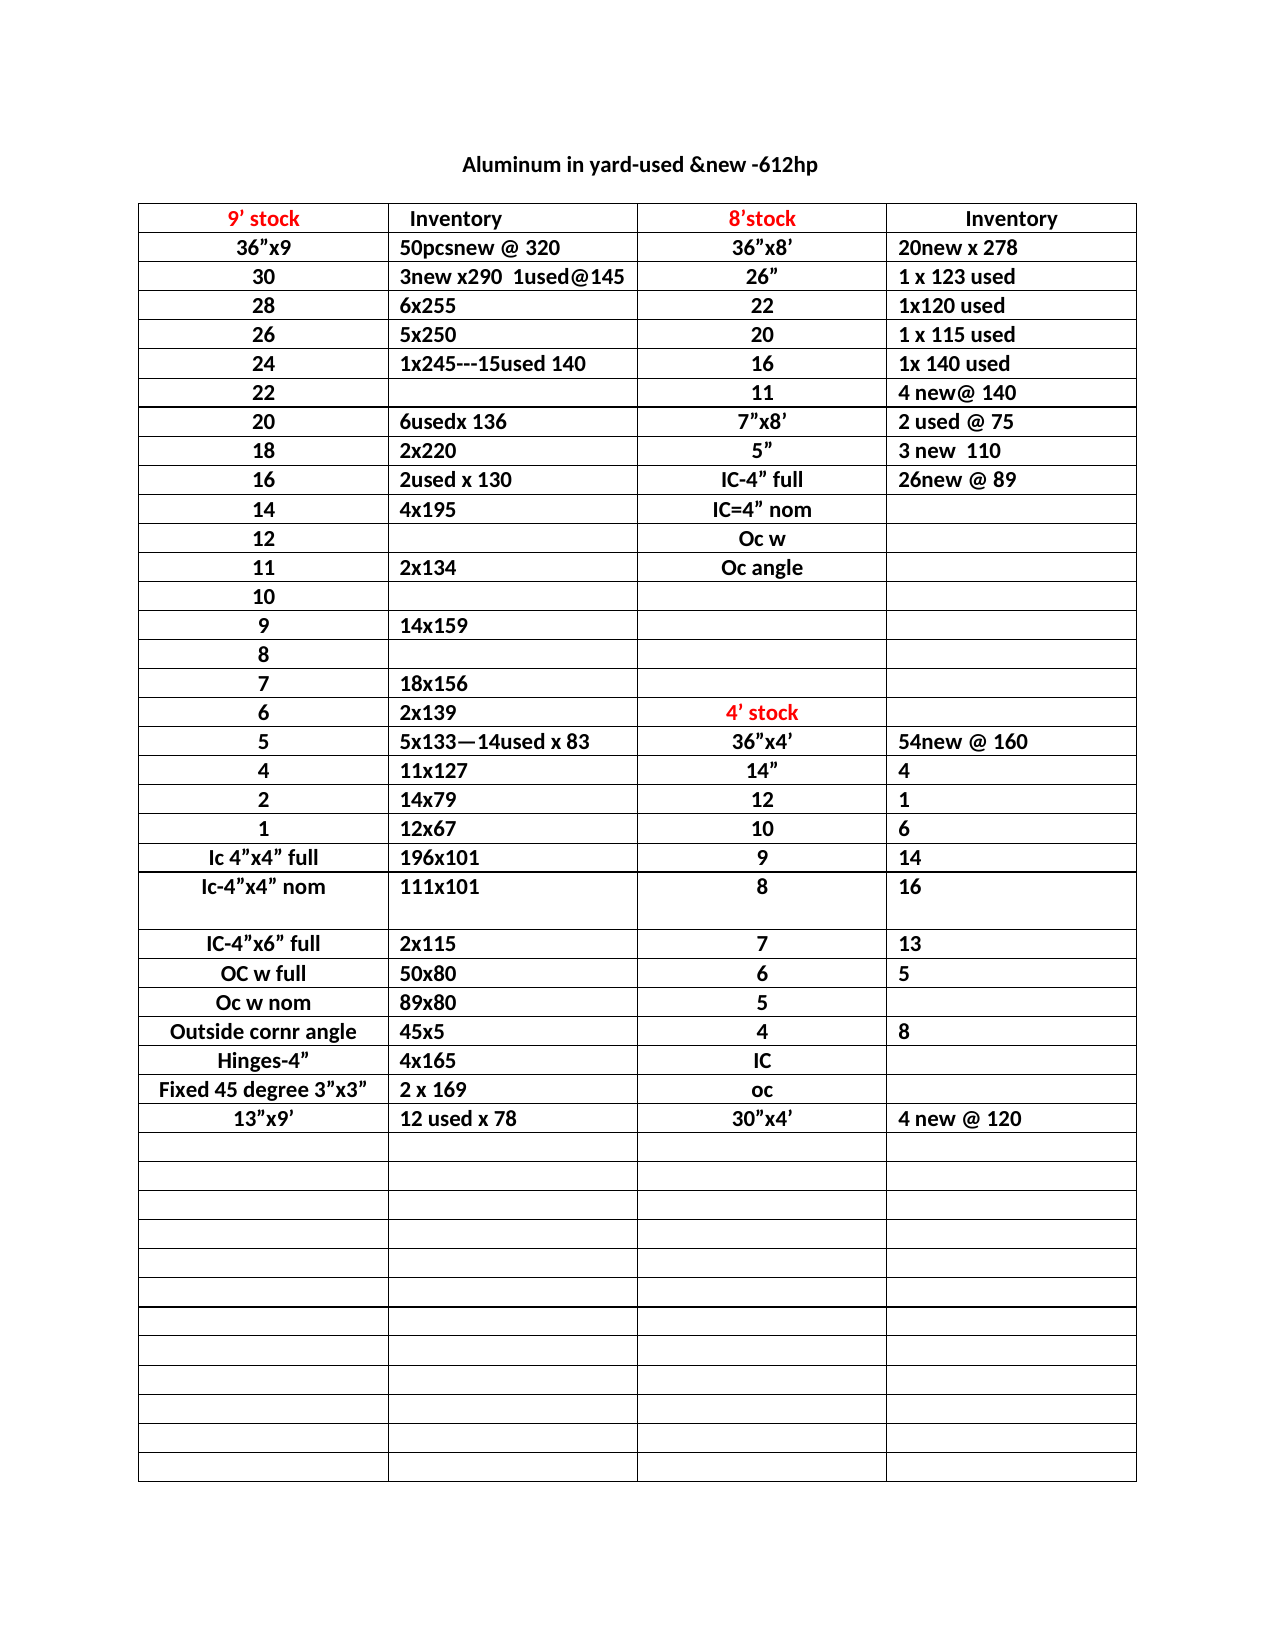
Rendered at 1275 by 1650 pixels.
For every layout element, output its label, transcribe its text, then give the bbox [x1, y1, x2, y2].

table_cell [638, 1395, 886, 1423]
table_cell [638, 1336, 886, 1364]
table_cell 14 [887, 844, 1136, 871]
table_cell [887, 1453, 1136, 1481]
table_cell 4x165 [389, 1046, 637, 1074]
table_cell 14x79 [389, 785, 637, 813]
table_cell [887, 1133, 1136, 1161]
table_cell Oc w nom [139, 988, 388, 1016]
table_cell 11 [139, 553, 388, 581]
table_cell IC [638, 1046, 886, 1074]
table_cell [887, 1162, 1136, 1190]
table_cell 14x159 [389, 611, 637, 639]
table_cell Hinges-4” [139, 1046, 388, 1074]
table_cell 2x134 [389, 553, 637, 581]
table_cell 36”x4’ [638, 727, 886, 755]
table_cell [887, 1046, 1136, 1074]
table_cell IC=4” nom [638, 495, 886, 523]
table_cell [389, 1220, 637, 1248]
table_cell 1 x 123 used [887, 262, 1136, 290]
table_cell [638, 1453, 886, 1481]
table_cell [638, 1278, 886, 1306]
table_cell 18 [139, 437, 388, 464]
table_cell [887, 495, 1136, 523]
table_cell 2x139 [389, 698, 637, 726]
table_cell 8 [638, 873, 886, 928]
table_cell [389, 1133, 637, 1161]
table_cell [139, 1133, 388, 1161]
table_header 8’stock [638, 204, 886, 232]
table_cell 6 [887, 814, 1136, 842]
table_cell [139, 1308, 388, 1335]
table_cell 26 [139, 320, 388, 348]
table_cell 20 [139, 408, 388, 436]
table_cell [638, 669, 886, 697]
table_cell [638, 640, 886, 668]
table_cell [389, 1278, 637, 1306]
table_cell 5 [139, 727, 388, 755]
table_cell [389, 1249, 637, 1277]
table_cell 5x133—14used x 83 [389, 727, 637, 755]
table_cell 16 [139, 466, 388, 494]
table_cell 5 [638, 988, 886, 1016]
table_cell [887, 1075, 1136, 1103]
table_cell [887, 1395, 1136, 1423]
table_cell 1x245---15used 140 [389, 349, 637, 377]
table_cell 2x220 [389, 437, 637, 464]
table_cell 14” [638, 756, 886, 784]
table_cell [638, 611, 886, 639]
text Aluminum in yard-used &new -612hp [150, 150, 1125, 178]
table_cell [887, 1220, 1136, 1248]
table_cell 4 new@ 140 [887, 379, 1136, 406]
table_cell 26new @ 89 [887, 466, 1136, 494]
table_header Inventory [389, 204, 637, 232]
table_cell 13 [887, 930, 1136, 958]
table_cell [887, 988, 1136, 1016]
table_cell [389, 1395, 637, 1423]
table_cell [389, 1366, 637, 1393]
table_cell Outside cornr angle [139, 1017, 388, 1045]
table_cell [389, 1308, 637, 1335]
table_cell 22 [139, 379, 388, 406]
table_cell [139, 1453, 388, 1481]
table_cell [139, 1162, 388, 1190]
table_cell 20new x 278 [887, 233, 1136, 261]
table_cell 7 [638, 930, 886, 958]
table_cell [638, 1133, 886, 1161]
table_cell 2used x 130 [389, 466, 637, 494]
table_cell 89x80 [389, 988, 637, 1016]
table_cell 2x115 [389, 930, 637, 958]
table_cell [638, 1308, 886, 1335]
table_cell 7”x8’ [638, 408, 886, 436]
table_cell [887, 1308, 1136, 1335]
table_cell 14 [139, 495, 388, 523]
table_header 9’ stock [139, 204, 388, 232]
table_cell [887, 1278, 1136, 1306]
table_cell 54new @ 160 [887, 727, 1136, 755]
table_cell [887, 1191, 1136, 1219]
table_cell 1x 140 used [887, 349, 1136, 377]
table_cell 4 [139, 756, 388, 784]
table_cell 36”x8’ [638, 233, 886, 261]
table_header Inventory [887, 204, 1136, 232]
table_cell 7 [139, 669, 388, 697]
table_cell 12 [638, 785, 886, 813]
table_cell [887, 1366, 1136, 1393]
table_cell [638, 582, 886, 610]
table_cell 1 [139, 814, 388, 842]
table_cell [887, 553, 1136, 581]
table_cell [389, 379, 637, 406]
table_cell 24 [139, 349, 388, 377]
table_cell Ic 4”x4” full [139, 844, 388, 871]
table_cell [887, 640, 1136, 668]
table_cell [139, 1366, 388, 1393]
table_cell [887, 1249, 1136, 1277]
table_cell [139, 1191, 388, 1219]
table_cell 45x5 [389, 1017, 637, 1045]
table_cell [389, 1191, 637, 1219]
table_cell 11 [638, 379, 886, 406]
table_cell OC w full [139, 959, 388, 987]
table_cell [389, 1336, 637, 1364]
table_cell 4 [887, 756, 1136, 784]
table_cell 26” [638, 262, 886, 290]
table_cell 5” [638, 437, 886, 464]
table_cell 111x101 [389, 873, 637, 928]
table_cell 20 [638, 320, 886, 348]
table_cell Ic-4”x4” nom [139, 873, 388, 928]
table_cell [887, 582, 1136, 610]
table_cell 16 [638, 349, 886, 377]
table_cell 13”x9’ [139, 1104, 388, 1132]
table_cell 28 [139, 291, 388, 319]
table_cell [638, 1249, 886, 1277]
table_cell IC-4” full [638, 466, 886, 494]
table_cell [389, 1424, 637, 1452]
table_cell 3new x290 1used@145 [389, 262, 637, 290]
table_cell [638, 1424, 886, 1452]
table_cell 5x250 [389, 320, 637, 348]
table_cell [139, 1249, 388, 1277]
table_cell [887, 698, 1136, 726]
table_cell 2 used @ 75 [887, 408, 1136, 436]
table_cell 1 x 115 used [887, 320, 1136, 348]
table_cell Oc w [638, 524, 886, 552]
table_cell 4 new @ 120 [887, 1104, 1136, 1132]
table_cell 2 x 169 [389, 1075, 637, 1103]
table_cell [389, 1162, 637, 1190]
table_cell [638, 1366, 886, 1393]
table_cell [887, 524, 1136, 552]
table_cell 2 [139, 785, 388, 813]
table_cell [887, 1336, 1136, 1364]
table_cell Oc angle [638, 553, 886, 581]
table_cell 3 new 110 [887, 437, 1136, 464]
table_cell 196x101 [389, 844, 637, 871]
table_cell Fixed 45 degree 3”x3” [139, 1075, 388, 1103]
table_cell 5 [887, 959, 1136, 987]
table_cell 6x255 [389, 291, 637, 319]
table_cell [139, 1424, 388, 1452]
table_cell 18x156 [389, 669, 637, 697]
table_cell 1x120 used [887, 291, 1136, 319]
table_cell 30”x4’ [638, 1104, 886, 1132]
table_cell [638, 1191, 886, 1219]
table_cell [389, 1453, 637, 1481]
table_cell 6 [139, 698, 388, 726]
table_cell 30 [139, 262, 388, 290]
table_cell 10 [139, 582, 388, 610]
table_cell 10 [638, 814, 886, 842]
table_cell 6usedx 136 [389, 408, 637, 436]
table_cell 11x127 [389, 756, 637, 784]
table_cell 50pcsnew @ 320 [389, 233, 637, 261]
table_cell 8 [887, 1017, 1136, 1045]
table_cell [389, 524, 637, 552]
table_cell 8 [139, 640, 388, 668]
table_cell IC-4”x6” full [139, 930, 388, 958]
table_cell 12x67 [389, 814, 637, 842]
table_cell 9 [139, 611, 388, 639]
table_cell [139, 1336, 388, 1364]
table_cell [638, 1220, 886, 1248]
table_cell 4’ stock [638, 698, 886, 726]
table_cell 22 [638, 291, 886, 319]
table_cell 36”x9 [139, 233, 388, 261]
table_cell [139, 1278, 388, 1306]
table_cell 16 [887, 873, 1136, 928]
table_cell [139, 1220, 388, 1248]
table_cell [887, 611, 1136, 639]
table_cell 4x195 [389, 495, 637, 523]
table_cell 12 used x 78 [389, 1104, 637, 1132]
table_cell [389, 582, 637, 610]
table_cell 1 [887, 785, 1136, 813]
table_cell [638, 1162, 886, 1190]
table_cell oc [638, 1075, 886, 1103]
table_cell 50x80 [389, 959, 637, 987]
table_cell 12 [139, 524, 388, 552]
table_cell 4 [638, 1017, 886, 1045]
table_cell [887, 669, 1136, 697]
table_cell [389, 640, 637, 668]
table_cell 6 [638, 959, 886, 987]
table_cell [887, 1424, 1136, 1452]
table_cell 9 [638, 844, 886, 871]
table_cell [139, 1395, 388, 1423]
